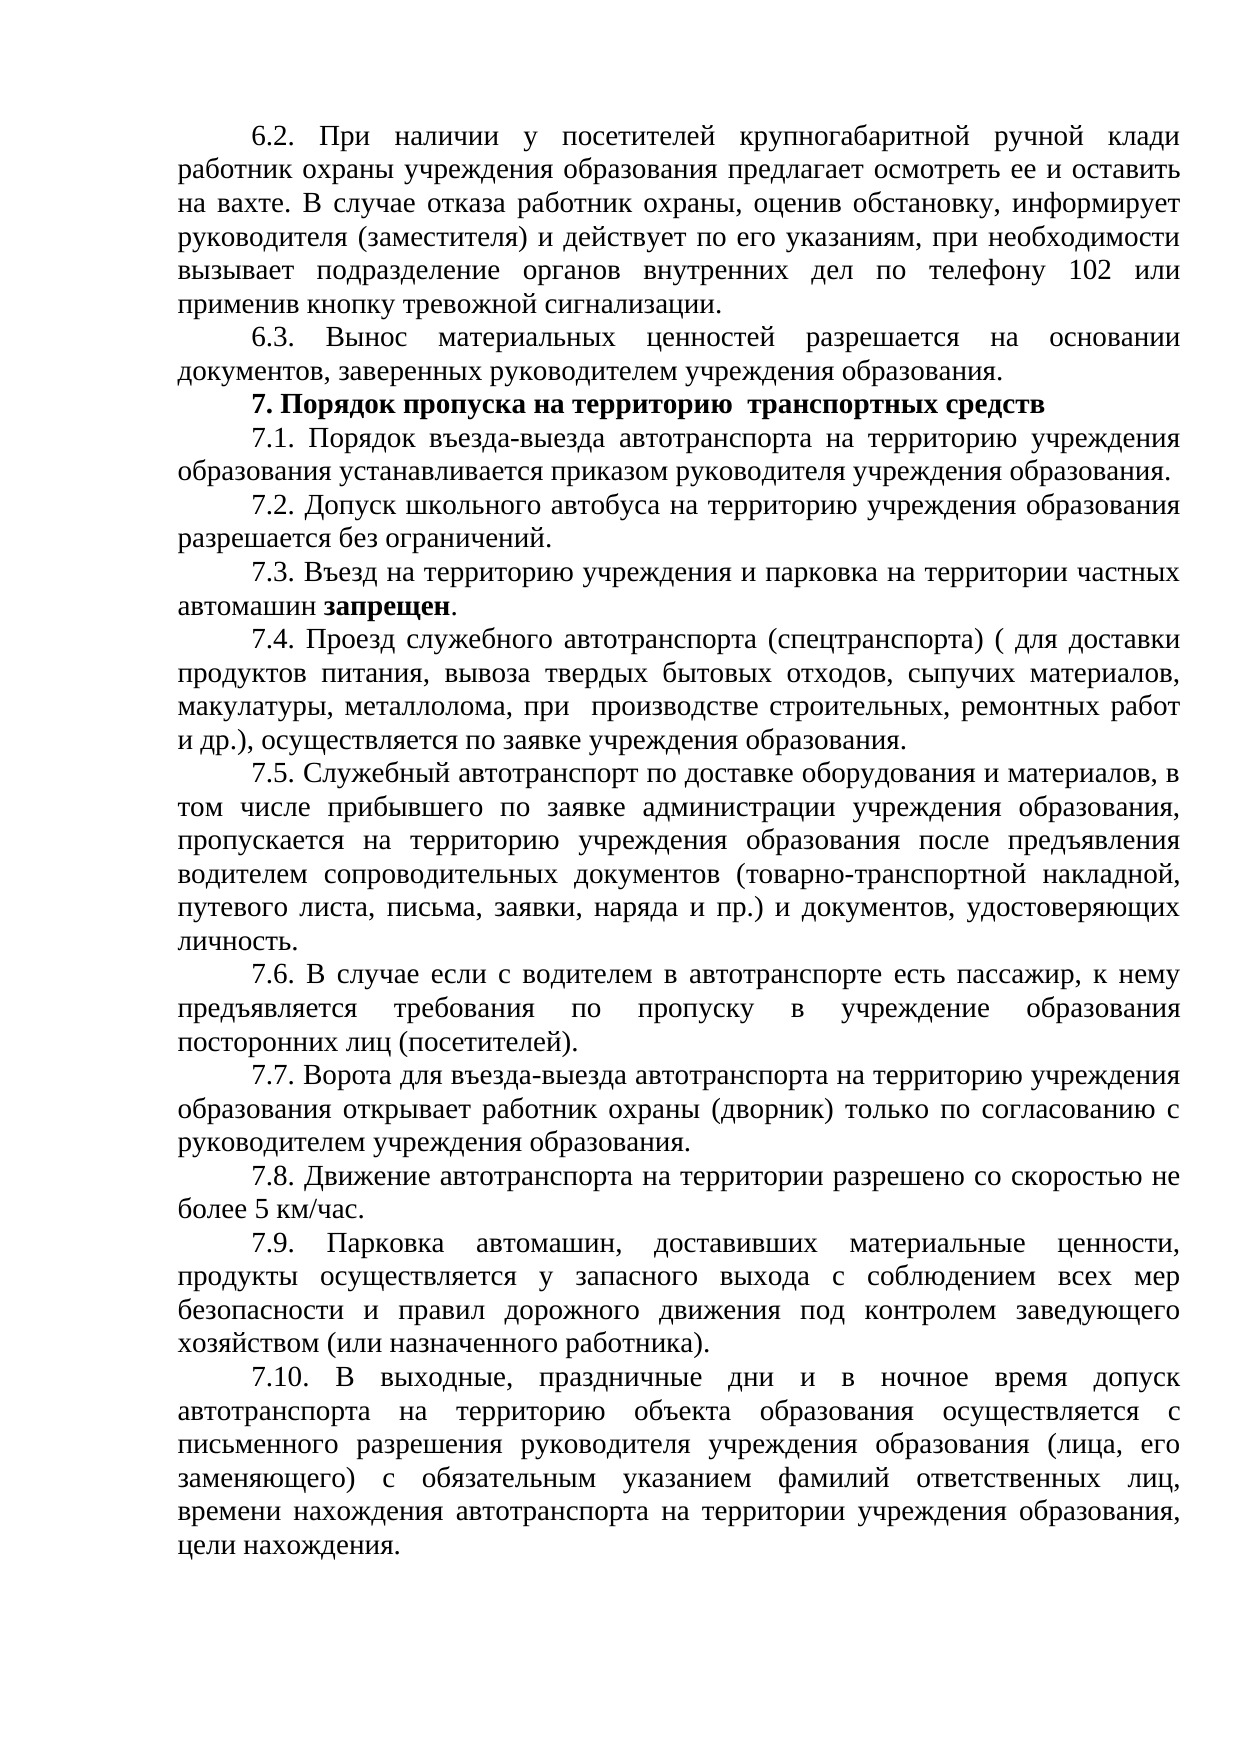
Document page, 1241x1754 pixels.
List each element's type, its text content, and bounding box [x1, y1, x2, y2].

text 7.3. Въезд на территорию учреждения и парковка на территории частных автомашин запрещен. [177, 554, 1181, 621]
text 7.8. Движение автотранспорта на территории разрешено со скоростью не более 5 км/час. [177, 1158, 1181, 1225]
text 7.7. Ворота для въезда-выезда автотранспорта на территорию учреждения образования открывает работник охраны (дворник) только по согласованию с руководителем учреждения образования. [177, 1057, 1181, 1158]
text 7.1. Порядок въезда-выезда автотранспорта на территорию учреждения образования устанавливается приказом руководителя учреждения образования. [177, 420, 1181, 487]
text 6.3. Вынос материальных ценностей разрешается на основании документов, заверенных руководителем учреждения образования. [177, 319, 1181, 386]
text 7.4. Проезд служебного автотранспорта (спецтранспорта) ( для доставки продуктов питания, вывоза твердых бытовых отходов, сыпучих материалов, макулатуры, металлолома, при производстве строительных, ремонтных работ и др.), осуществляется по заявке учреждения образования. [177, 621, 1181, 755]
text 7.5. Служебный автотранспорт по доставке оборудования и материалов, в том числе прибывшего по заявке администрации учреждения образования, пропускается на территорию учреждения образования после предъявления водителем сопроводительных документов (товарно-транспортной накладной, путевого листа, письма, заявки, наряда и пр.) и документов, удостоверяющих личность. [177, 755, 1181, 957]
text 7. Порядок пропуска на территорию транспортных средств [177, 386, 1181, 420]
text 7.6. В случае если с водителем в автотранспорте есть пассажир, к нему предъявляется требования по пропуску в учреждение образования посторонних лиц (посетителей). [177, 957, 1181, 1057]
text 7.10. В выходные, праздничные дни и в ночное время допуск автотранспорта на территорию объекта образования осуществляется с письменного разрешения руководителя учреждения образования (лица, его заменяющего) с обязательным указанием фамилий ответственных лиц, времени нахождения автотранспорта на территории учреждения образования, цели нахождения. [177, 1359, 1181, 1560]
text 7.9. Парковка автомашин, доставивших материальные ценности, продукты осуществляется у запасного выхода с соблюдением всех мер безопасности и правил дорожного движения под контролем заведующего хозяйством (или назначенного работника). [177, 1225, 1181, 1359]
text 7.2. Допуск школьного автобуса на территорию учреждения образования разрешается без ограничений. [177, 487, 1181, 554]
text 6.2. При наличии у посетителей крупногабаритной ручной клади работник охраны учреждения образования предлагает осмотреть ее и оставить на вахте. В случае отказа работник охраны, оценив обстановку, информирует руководителя (заместителя) и действует по его указаниям, при необходимости вызывает подразделение органов внутренних дел по телефону 102 или применив кнопку тревожной сигнализации. [177, 118, 1181, 319]
